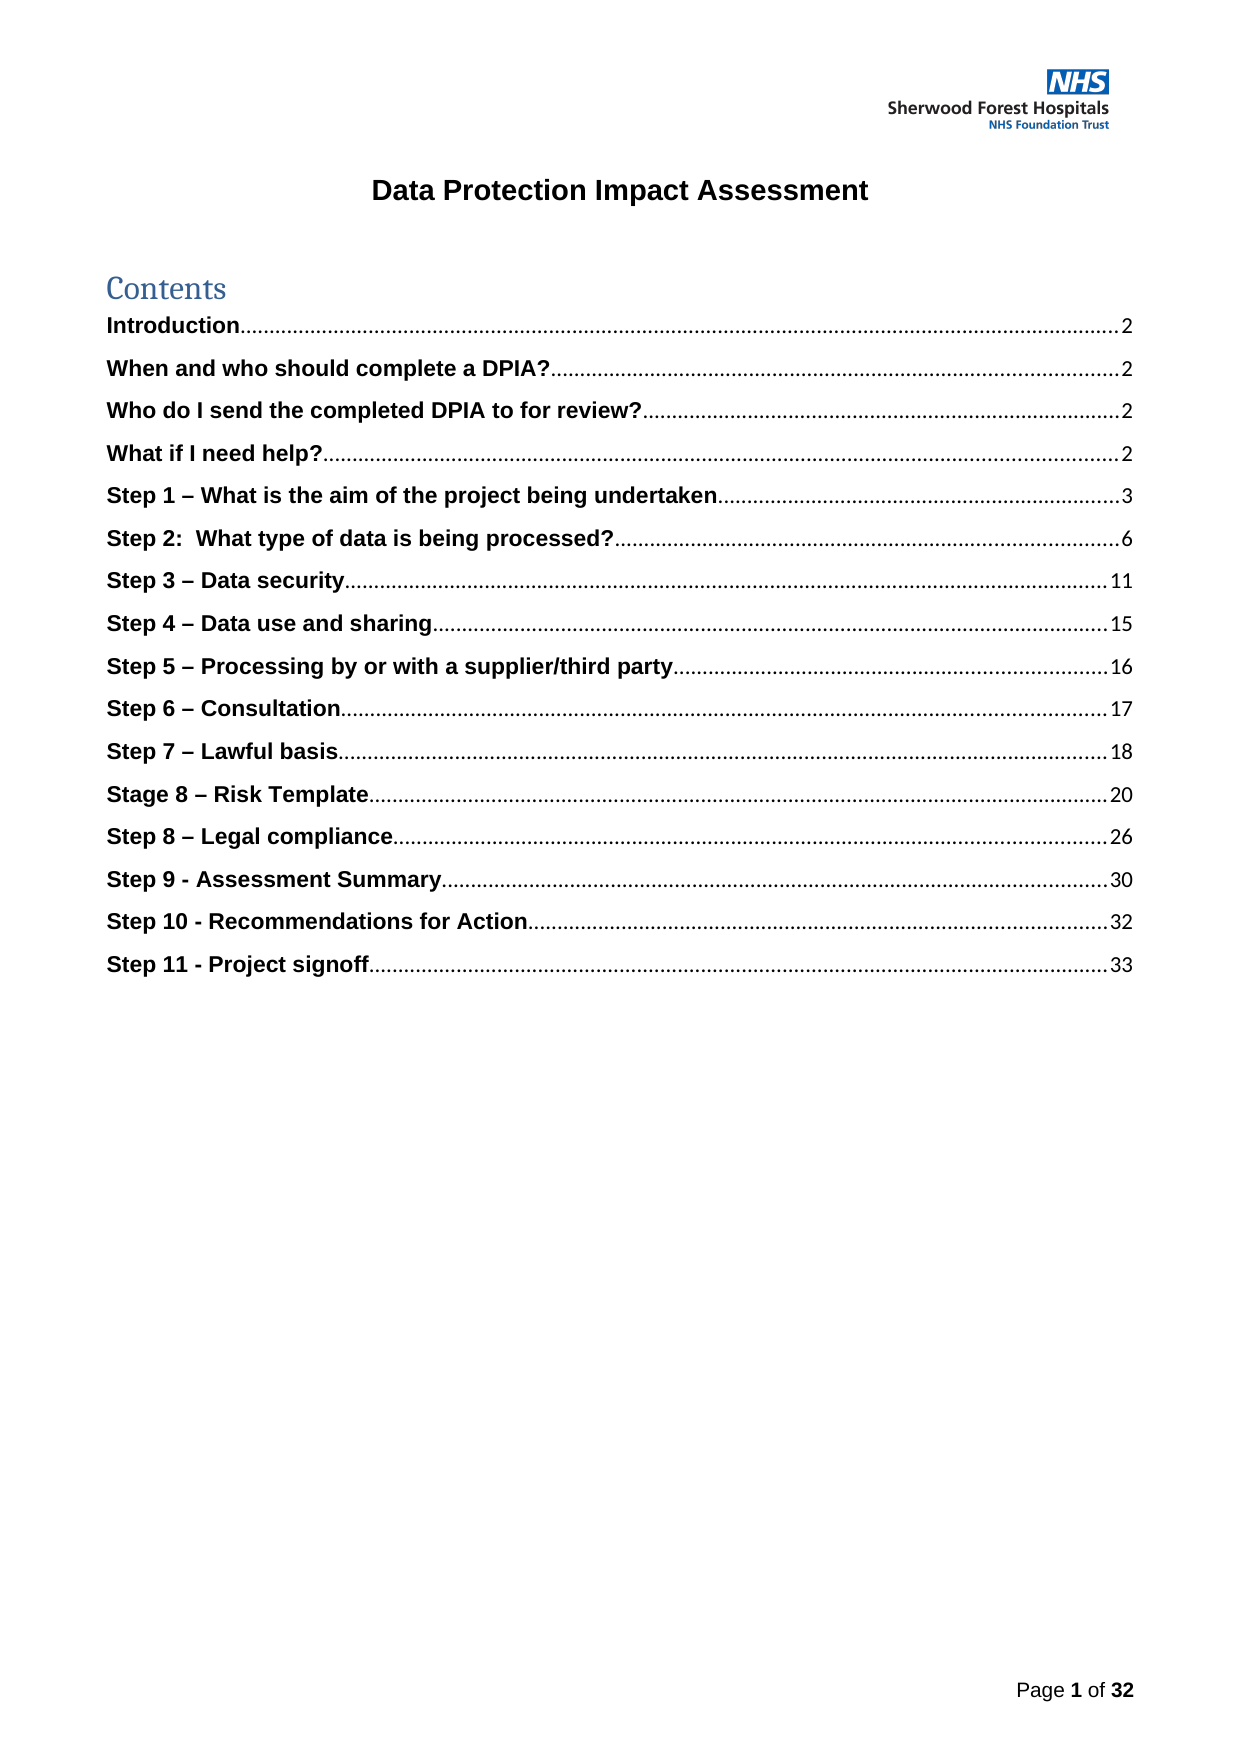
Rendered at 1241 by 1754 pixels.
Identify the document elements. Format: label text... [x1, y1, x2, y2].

text Data Protection Impact Assessment [106, 173, 1134, 207]
picture [847, 44, 1134, 174]
